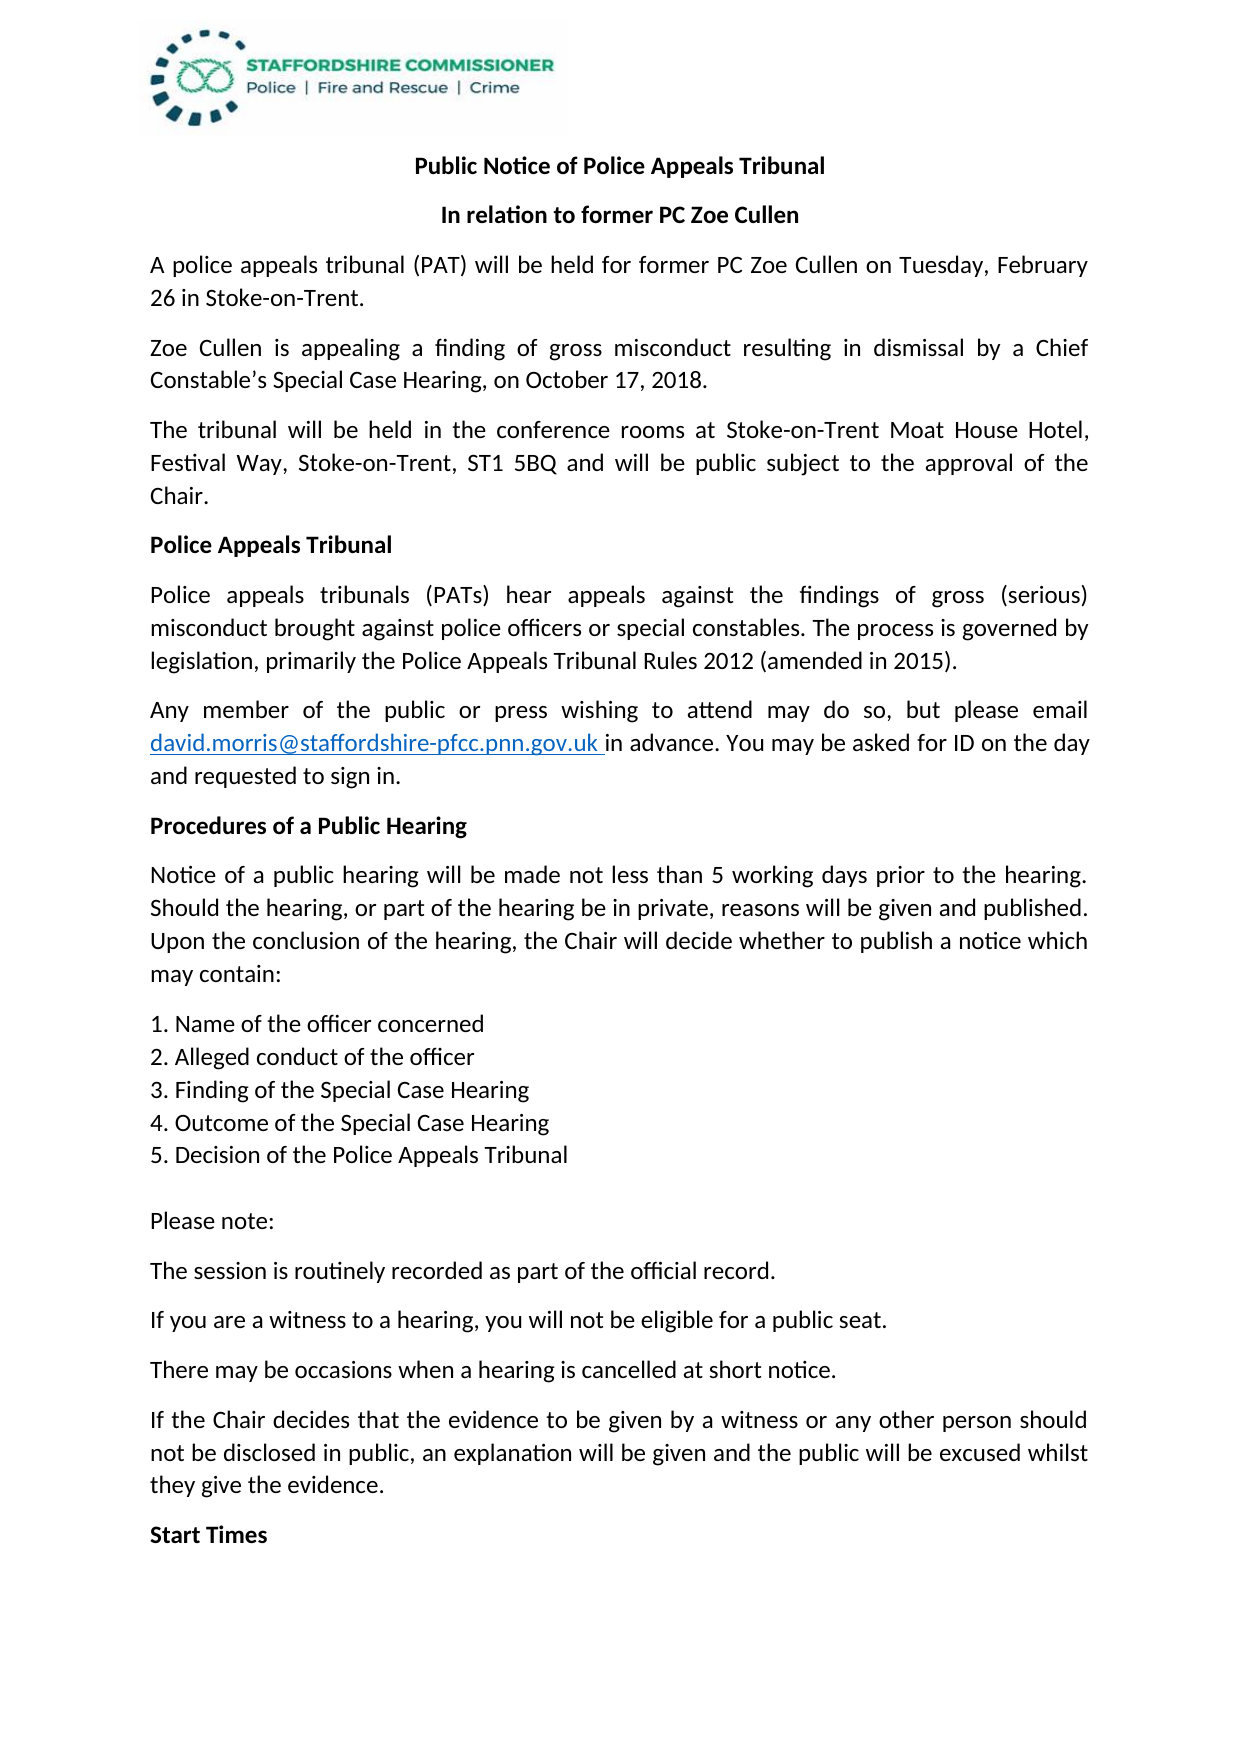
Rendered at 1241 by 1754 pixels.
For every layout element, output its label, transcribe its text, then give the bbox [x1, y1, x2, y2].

text Start Times [150, 1519, 1090, 1550]
text Police appeals tribunals (PATs) hear appeals against the findings of gross (serious) misconduct brought against police officers or special constables. The process is governed by legislation, primarily the Police Appeals Tribunal Rules 2012 (amended in 2015). [150, 579, 1090, 676]
text There may be occasions when a hearing is cancelled at short notice. [150, 1354, 1090, 1385]
text Public Notice of Police Appeals Tribunal [150, 150, 1090, 181]
text Any member of the public or press wishing to attend may do so, but please email david.morris@staffordshire-pfcc.pnn.gov.uk in advance. You may be asked for ID on the day and requested to sign in. [150, 694, 1090, 791]
text Please note: [150, 1205, 1090, 1236]
text A police appeals tribunal (PAT) will be held for former PC Zoe Cullen on Tuesday, February 26 in Stoke-on-Trent. [150, 249, 1090, 313]
text The tribunal will be held in the conference rooms at Stoke-on-Trent Moat House Hotel, Festival Way, Stoke-on-Trent, ST1 5BQ and will be public subject to the approval of the Chair. [150, 414, 1090, 511]
text If you are a witness to a hearing, you will not be eligible for a public seat. [150, 1304, 1090, 1335]
text Police Appeals Tribunal [150, 529, 1090, 560]
text 2. Alleged conduct of the officer [150, 1041, 1090, 1071]
text Procedures of a Public Hearing [150, 810, 1090, 841]
text In relation to former PC Zoe Cullen [150, 199, 1090, 230]
text 4. Outcome of the Special Case Hearing [150, 1107, 1090, 1137]
picture [138, 20, 567, 136]
text 1. Name of the officer concerned [150, 1008, 1090, 1038]
text Notice of a public hearing will be made not less than 5 working days prior to the hearing. Should the hearing, or part of the hearing be in private, reasons will be given and published. Upon the conclusion of the hearing, the Chair will decide whether to publish a notice which may contain: [150, 859, 1090, 989]
text 3. Finding of the Special Case Hearing [150, 1074, 1090, 1104]
text The session is routinely recorded as part of the official record. [150, 1255, 1090, 1286]
text If the Chair decides that the evidence to be given by a witness or any other person should not be disclosed in public, an explanation will be given and the public will be excused whilst they give the evidence. [150, 1404, 1090, 1500]
text Zoe Cullen is appealing a finding of gross misconduct resulting in dismissal by a Chief Constable’s Special Case Hearing, on October 17, 2018. [150, 332, 1090, 395]
text 5. Decision of the Police Appeals Tribunal [150, 1139, 1090, 1170]
